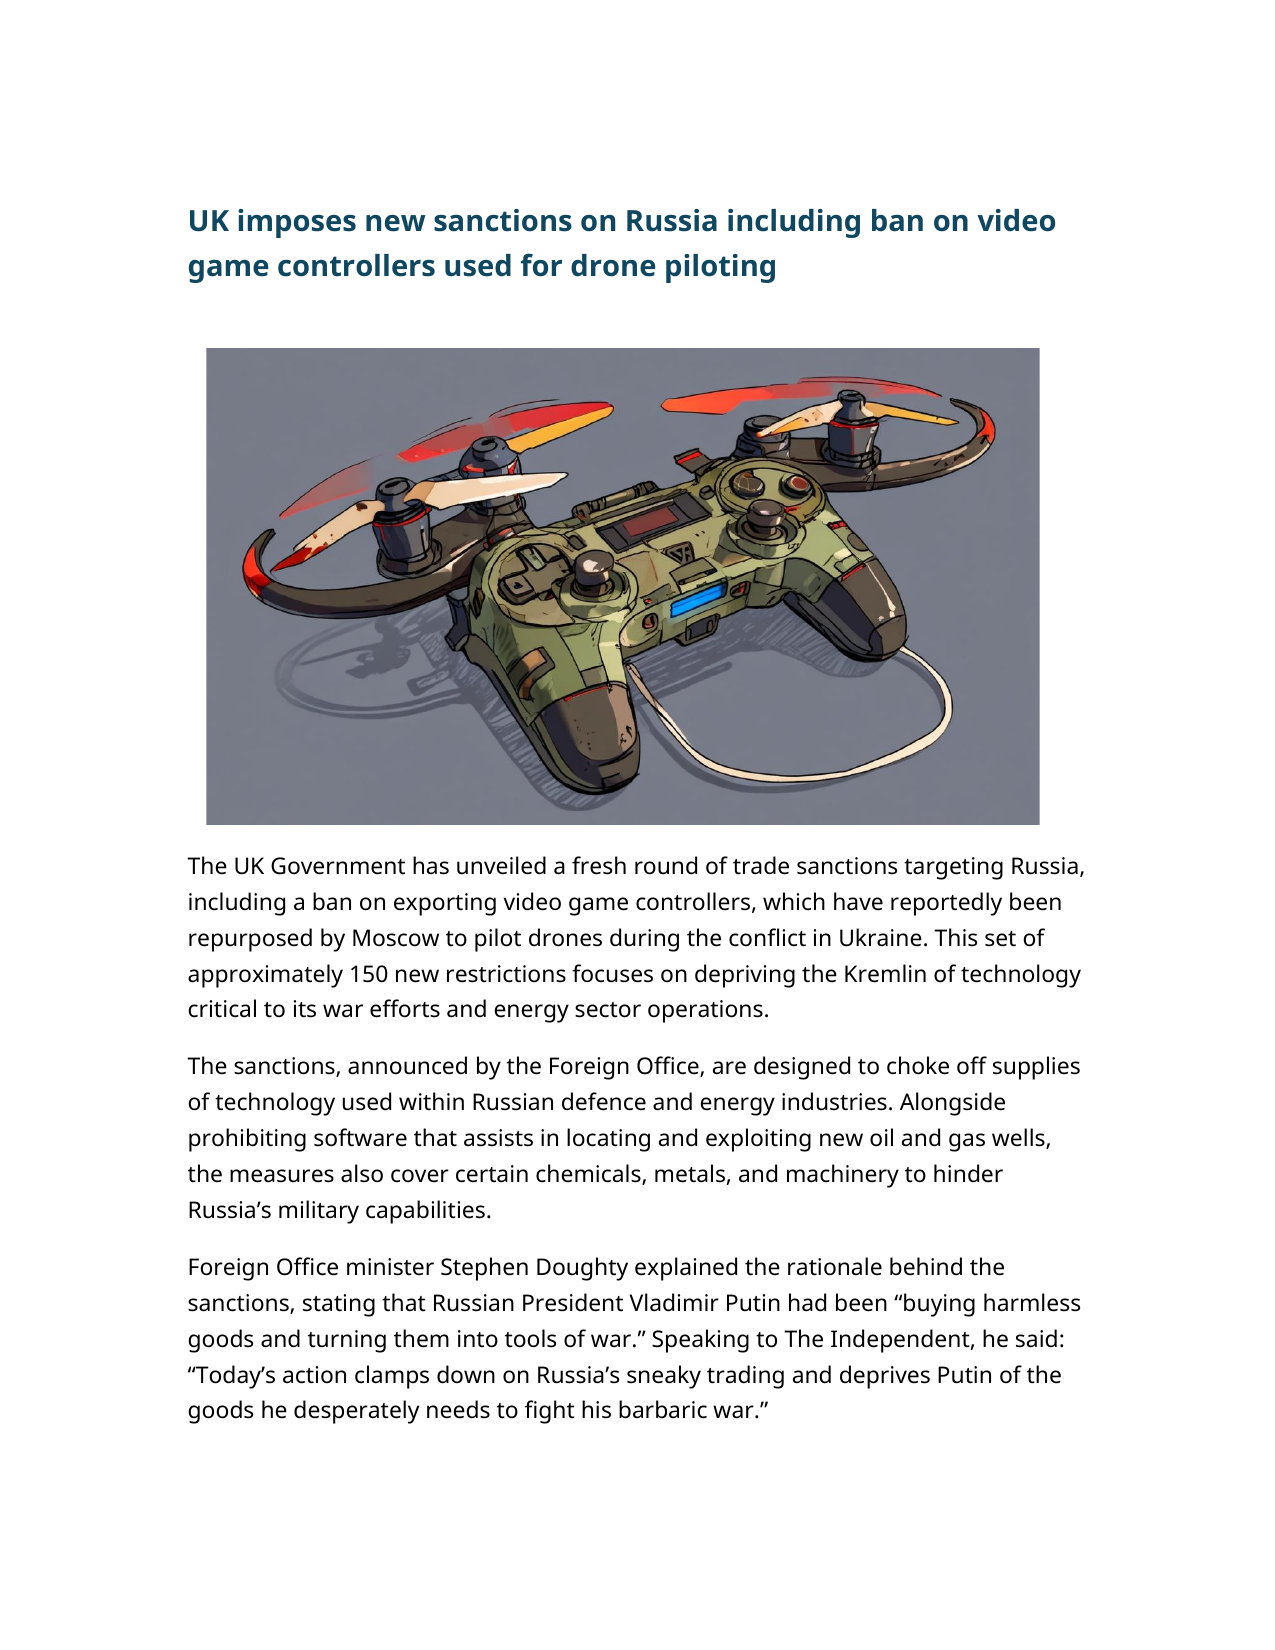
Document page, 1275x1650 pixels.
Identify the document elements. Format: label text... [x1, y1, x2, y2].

text Foreign Office minister Stephen Doughty explained the rationale behind the sanctions, stating that Russian President Vladimir Putin had been “buying harmless goods and turning them into tools of war.” Speaking to The Independent, he said: “Today’s action clamps down on Russia’s sneaky trading and deprives Putin of the goods he desperately needs to fight his barbaric war.” [187, 1251, 1087, 1426]
text The sanctions, announced by the Foreign Office, are designed to choke off supplies of technology used within Russian defence and energy industries. Alongside prohibiting software that assists in locating and exploiting new oil and gas wells, the measures also cover certain chemicals, metals, and machinery to hinder Russia’s military capabilities. [187, 1050, 1087, 1225]
subtitle UK imposes new sanctions on Russia including ban on video game controllers used for drone piloting [187, 200, 1087, 285]
text The UK Government has unveiled a fresh round of trade sanctions targeting Russia, including a ban on exporting video game controllers, which have reportedly been repurposed by Moscow to pilot drones during the conflict in Ukraine. This set of approximately 150 new restrictions focuses on depriving the Kremlin of technology critical to its war efforts and energy sector operations. [187, 850, 1087, 1025]
picture [206, 348, 1040, 825]
